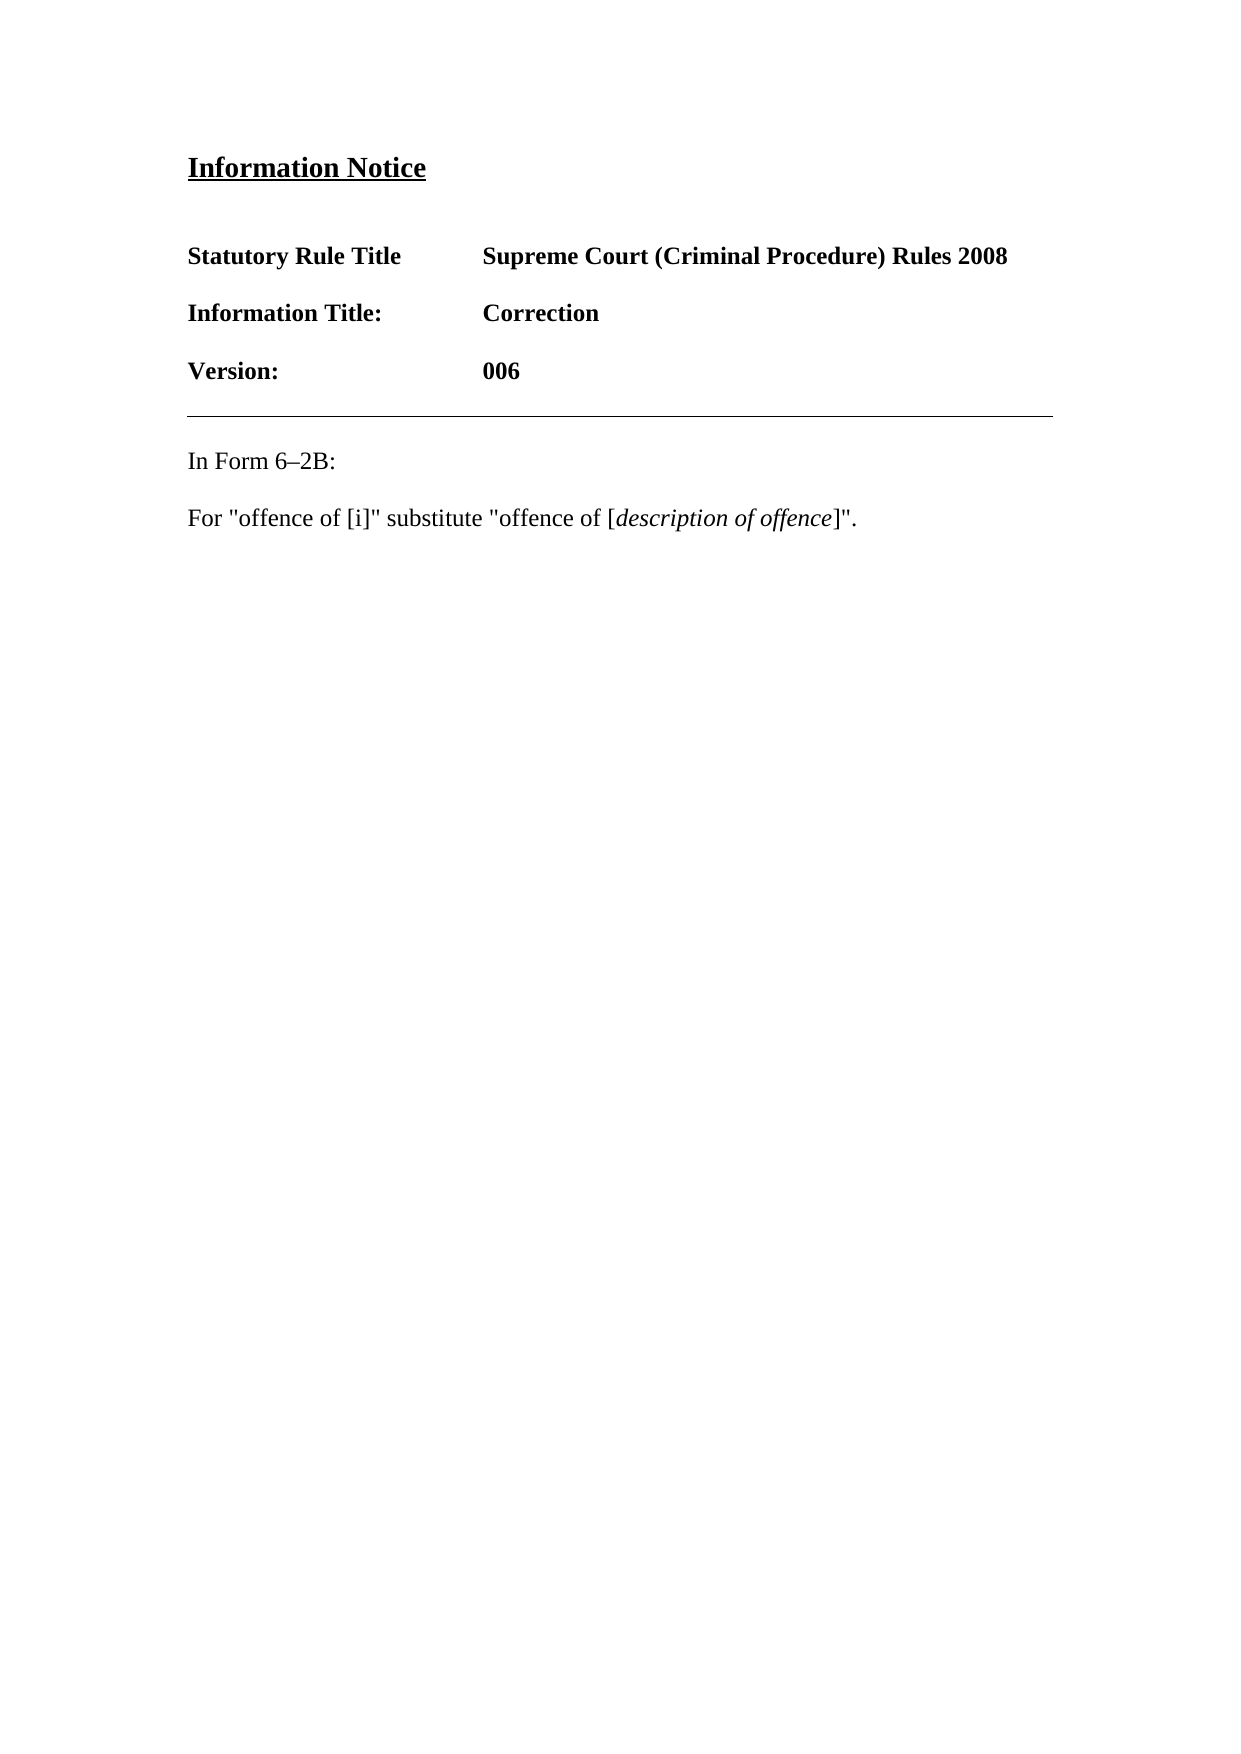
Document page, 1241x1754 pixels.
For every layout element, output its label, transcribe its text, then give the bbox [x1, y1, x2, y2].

text Version: 006 [187, 356, 1053, 385]
text Information Title: Correction [187, 298, 1053, 327]
text Statutory Rule Title Supreme Court (Criminal Procedure) Rules 2008 [187, 241, 1053, 270]
text For "offence of [i]" substitute "offence of [description of offence]". [187, 503, 1053, 532]
text Information Notice [187, 150, 1053, 183]
text In Form 6–2B: [187, 446, 1053, 475]
